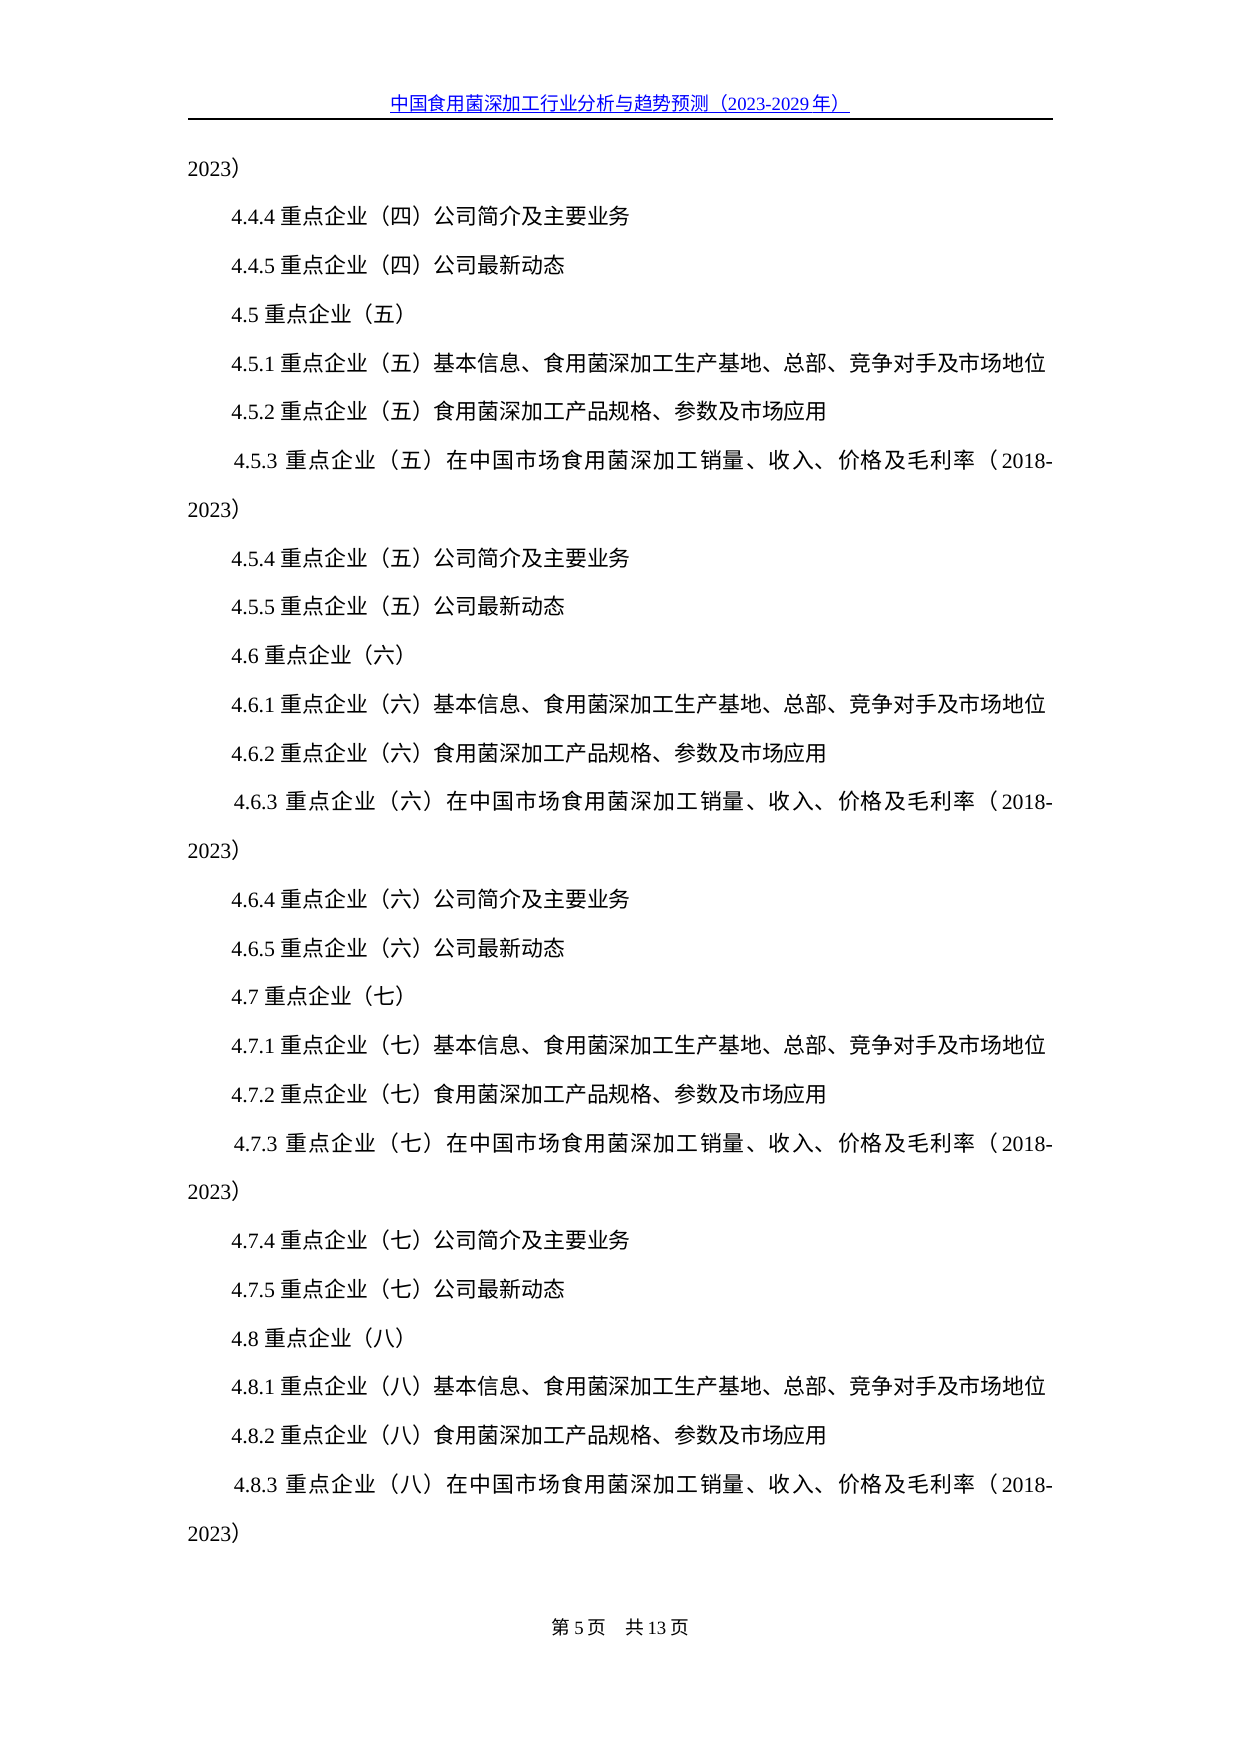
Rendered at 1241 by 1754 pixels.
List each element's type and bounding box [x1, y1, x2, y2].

text [187, 150, 1053, 1548]
